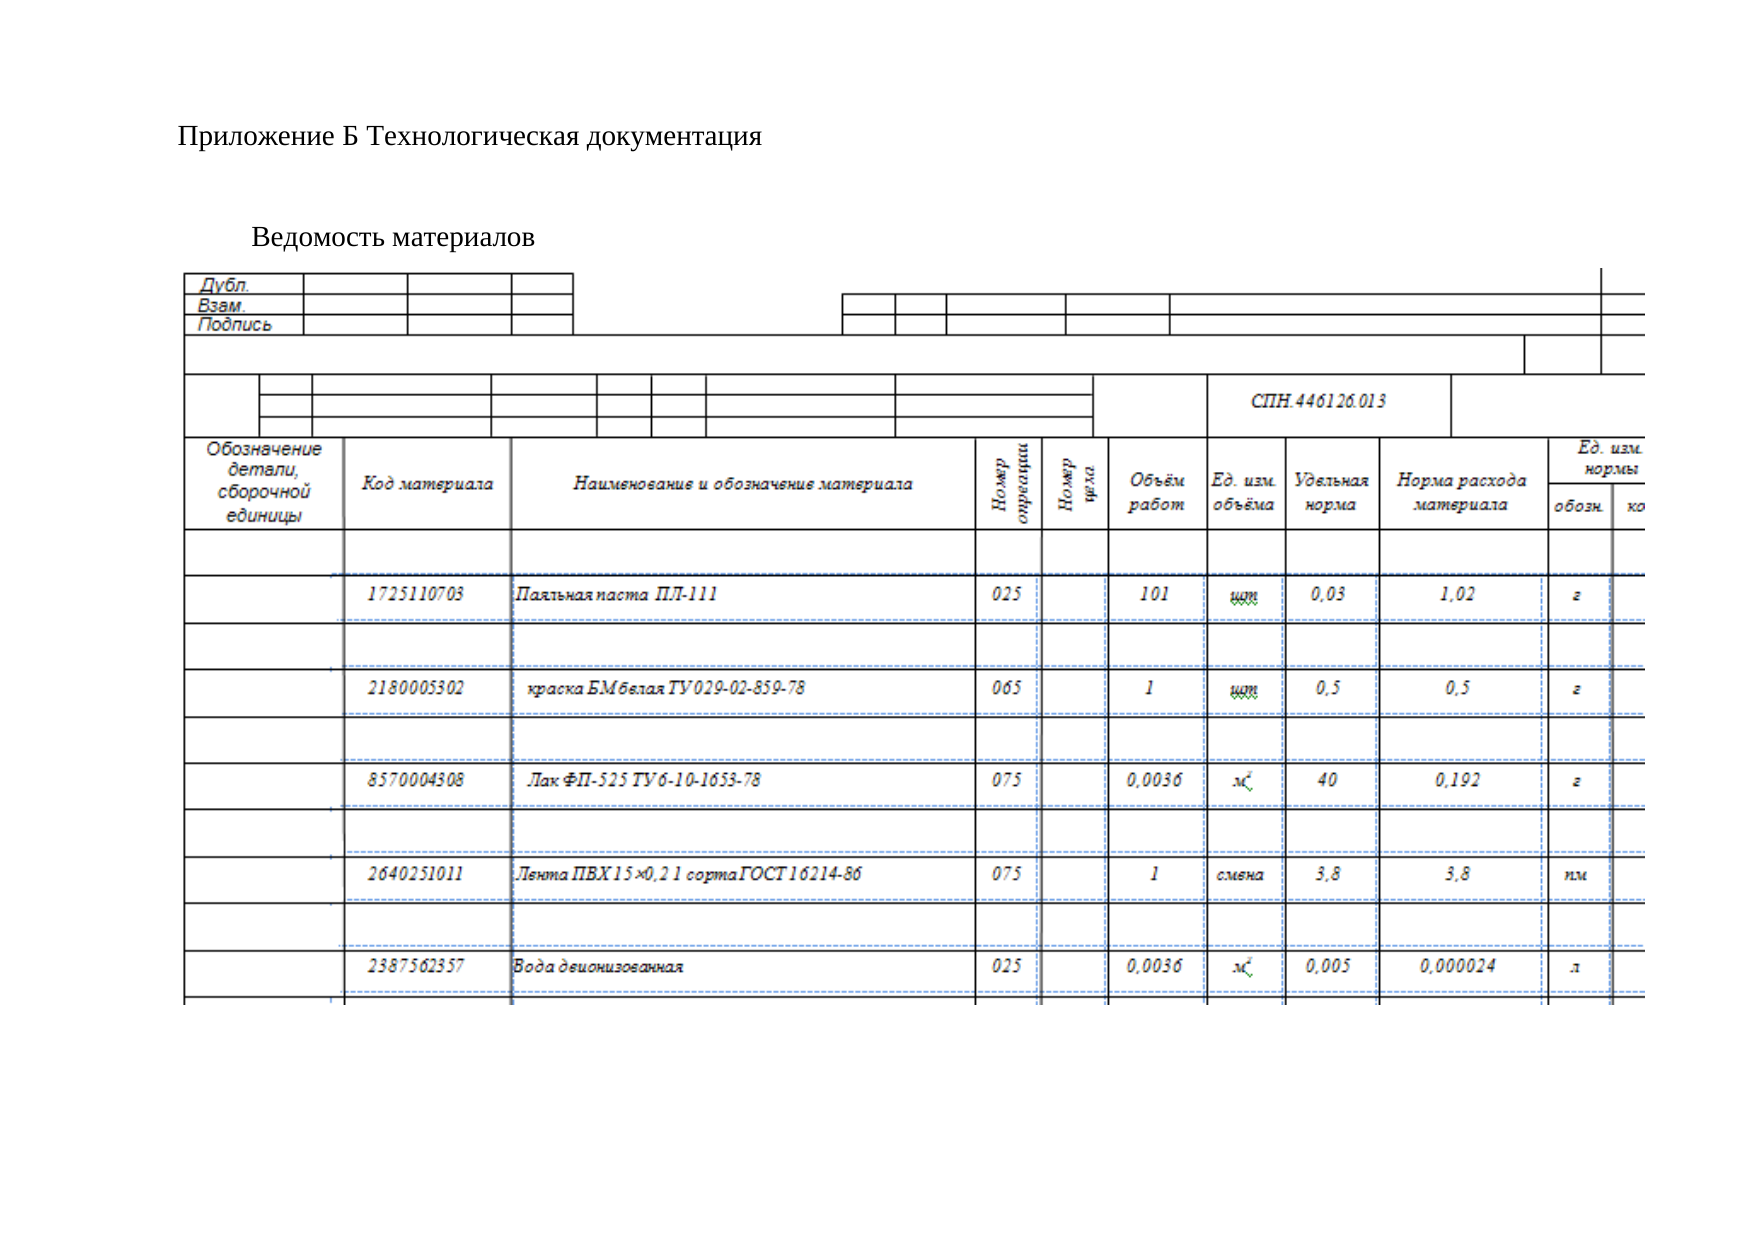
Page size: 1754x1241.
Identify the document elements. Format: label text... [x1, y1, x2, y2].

text Ведомость материалов [177, 219, 1665, 252]
picture [177, 268, 1645, 1005]
text Приложение Б Технологическая документация [177, 118, 1665, 152]
